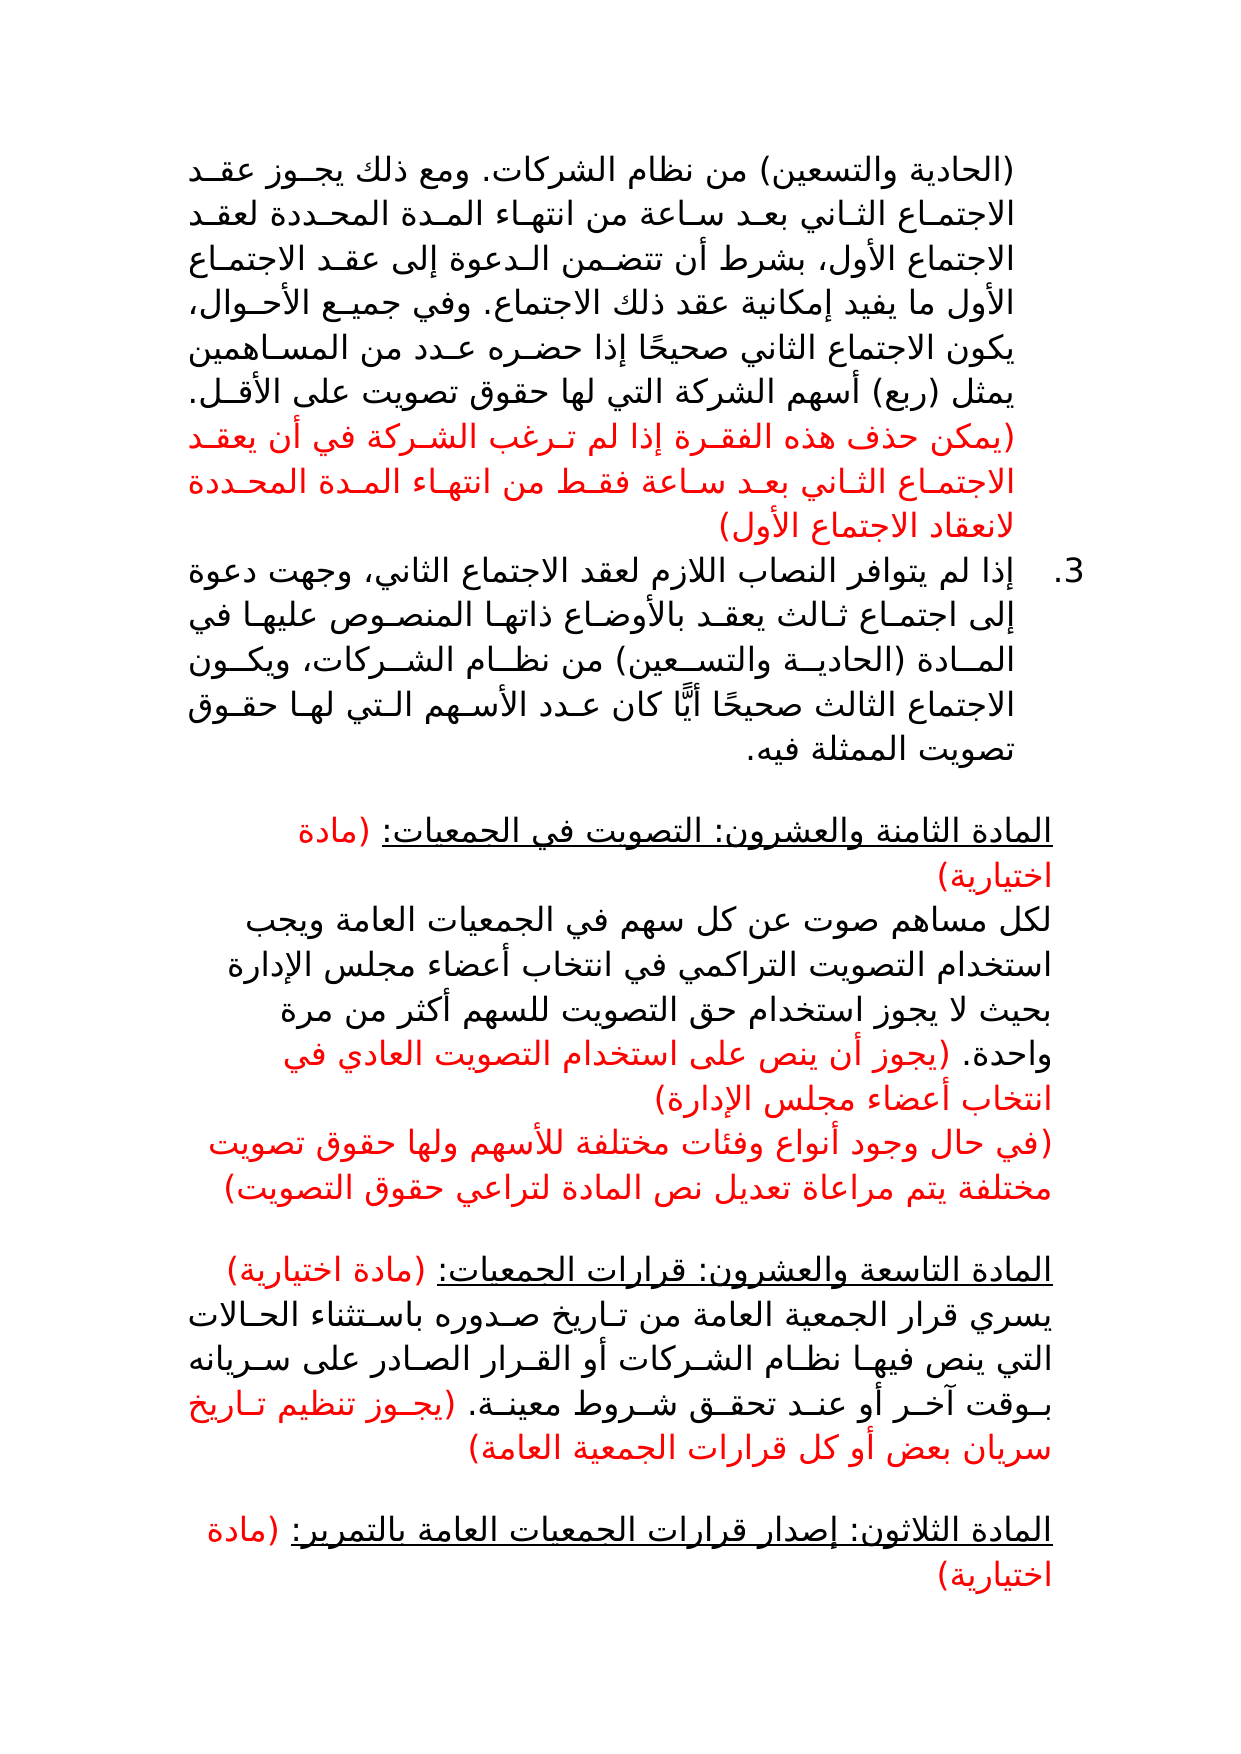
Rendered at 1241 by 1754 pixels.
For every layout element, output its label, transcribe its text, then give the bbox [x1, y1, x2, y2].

text يسري قرار الجمعية العامة من تاريخ صدوره باستثناء الحالات التي ينص فيها نظام الشركات أو القرار الصادر على سريانه بوقت آخر أو عند تحقق شروط معينة. (يجوز تنظيم تاريخ سريان بعض أو كل قرارات الجمعية العامة) [187, 1295, 1053, 1468]
text المادة الثامنة والعشرون: التصويت في الجمعيات: (مادة اختيارية) [187, 812, 1053, 895]
text لكل مساهم صوت عن كل سهم في الجمعيات العامة ويجب استخدام التصويت التراكمي في انتخاب أعضاء مجلس الإدارة بحيث لا يجوز استخدام حق التصويت للسهم أكثر من مرة واحدة. (يجوز أن ينص على استخدام التصويت العادي في انتخاب أعضاء مجلس الإدارة) [187, 901, 1053, 1118]
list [187, 150, 1053, 546]
list إذا لم يتوافر النصاب اللازم لعقد الاجتماع الثاني، وجهت دعوة إلى اجتماع ثالث يعقد بالأوضاع ذاتها المنصوص عليها في المادة (الحادية والتسعين) من نظام الشركات، ويكون الاجتماع الثالث صحيحًا أيًّا كان عدد الأسهم التي لها حقوق تصويت الممثلة فيه. [187, 551, 1053, 768]
text (في حال وجود أنواع وفئات مختلفة للأسهم ولها حقوق تصويت مختلفة يتم مراعاة تعديل نص المادة لتراعي حقوق التصويت) [187, 1124, 1053, 1207]
text المادة الثلاثون: إصدار قرارات الجمعيات العامة بالتمرير: (مادة اختيارية) [187, 1511, 1053, 1594]
text المادة التاسعة والعشرون: قرارات الجمعيات: (مادة اختيارية) [187, 1250, 1053, 1289]
